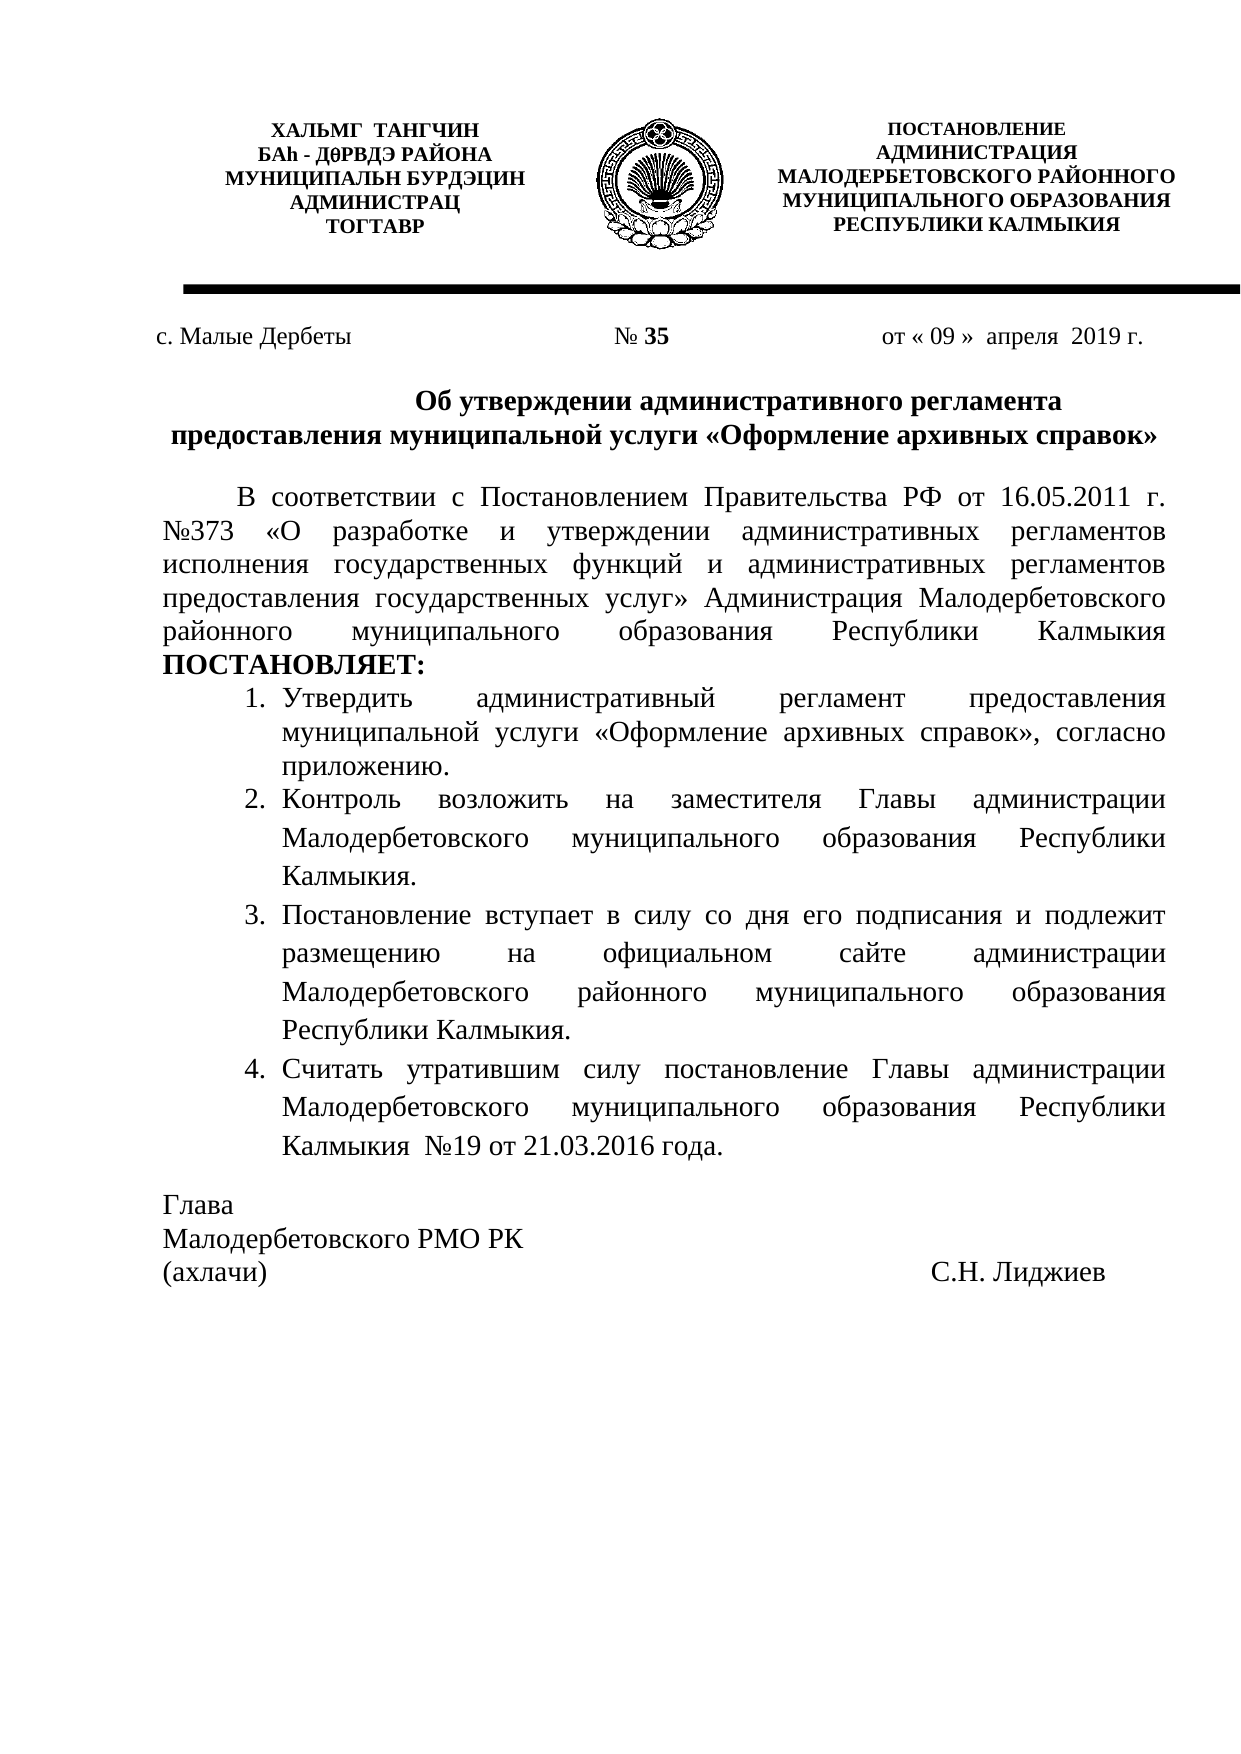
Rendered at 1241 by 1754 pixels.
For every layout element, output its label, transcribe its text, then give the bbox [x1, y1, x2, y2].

text с. Малые Дербеты № 35 от « 09 » апреля 2019 г. [133, 321, 1167, 350]
text (ахлачи) С.Н. Лиджиев [162, 1254, 1167, 1288]
table_header ПОСТАНОВЛЕНИЕ АДМИНИСТРАЦИЯ МАЛОДЕРБЕТОВСКОГО РАЙОННОГО МУНИЦИПАЛЬНОГО ОБРАЗОВАНИЯ РЕСПУБЛИКИ КАЛМЫКИЯ [750, 118, 1203, 278]
text В соответствии с Постановлением Правительства РФ от 16.05.2011 г. №373 «О разработке и утверждении административных регламентов исполнения государственных функций и административных регламентов предоставления государственных услуг» Администрация Малодербетовского районного муниципального образования Республики Калмыкия ПОСТАНОВЛЯЕТ: [162, 479, 1167, 681]
table_header [573, 118, 750, 278]
picture [596, 118, 726, 250]
table_cell [177, 278, 1203, 321]
list Считать утратившим силу постановление Главы администрации Малодербетовского муниципального образования Республики Калмыкия №19 от 21.03.2016 года. [244, 1051, 1167, 1162]
list Утвердить административный регламент предоставления муниципальной услуги «Оформление архивных справок», согласно приложению. [244, 681, 1167, 781]
text Об утверждении административного регламента предоставления муниципальной услуги «Оформление архивных справок» [162, 383, 1167, 451]
text Малодербетовского РМО РК [162, 1221, 1167, 1254]
table_header ХАЛЬМГ ТАНГЧИН БАh - ДРВДЭ РАЙОНА МУНИЦИПАЛЬН БУРДЭЦИН АДМИНИСТРАЦ ТОГТАВР [177, 118, 572, 278]
text Глава [162, 1187, 1167, 1221]
list Постановление вступает в силу со дня его подписания и подлежит размещению на официальном сайте администрации Малодербетовского районного муниципального образования Республики Калмыкия. [244, 897, 1167, 1046]
list Контроль возложить на заместителя Главы администрации Малодербетовского муниципального образования Республики Калмыкия. [244, 781, 1167, 892]
